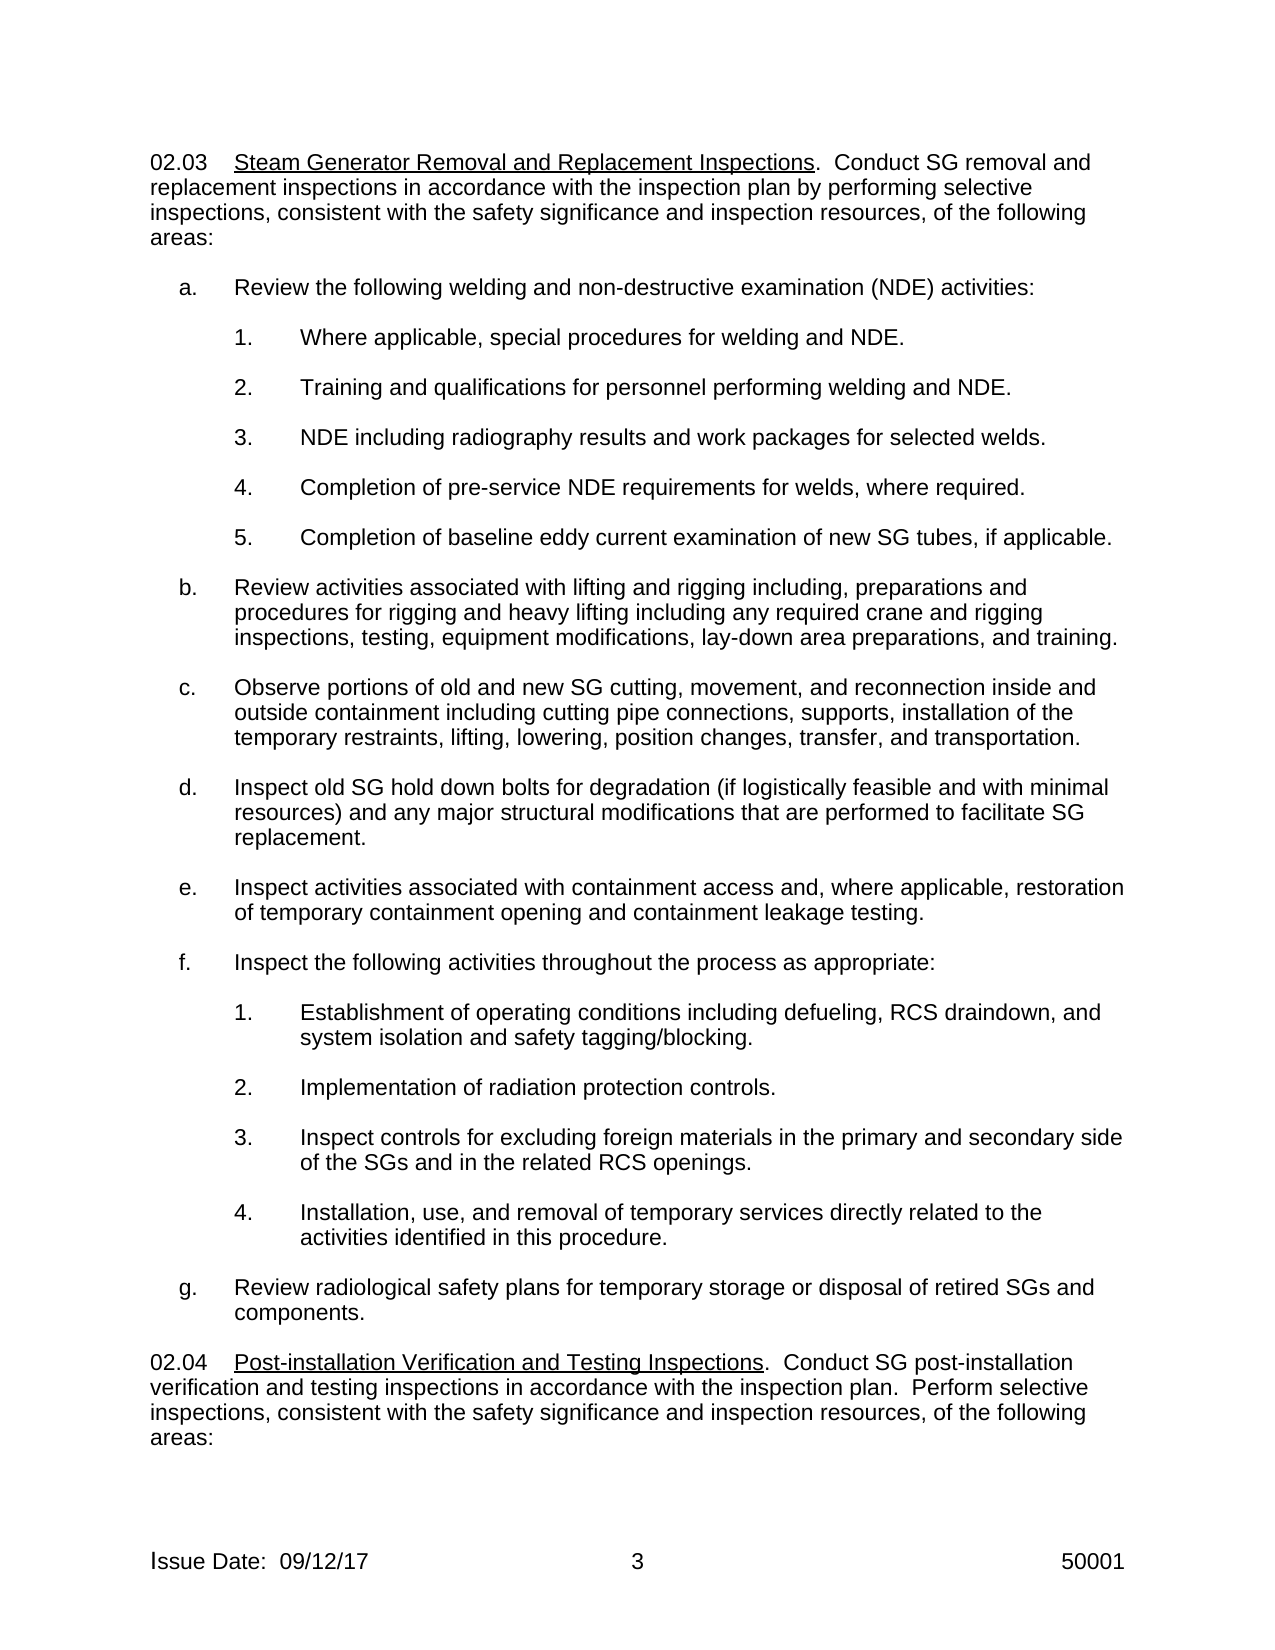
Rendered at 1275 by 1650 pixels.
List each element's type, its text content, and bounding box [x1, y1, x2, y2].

text 02.03 Steam Generator Removal and Replacement Inspections. Conduct SG removal and replacement inspections in accordance with the inspection plan by performing selective inspections, consistent with the safety significance and inspection resources, of the following areas: [150, 150, 1125, 250]
text 3. Inspect controls for excluding foreign materials in the primary and secondary side of the SGs and in the related RCS openings. [234, 1125, 1125, 1175]
text a. Review the following welding and non-destructive examination (NDE) activities: [178, 275, 1125, 300]
text 1. Where applicable, special procedures for welding and NDE. [234, 325, 1125, 350]
text 02.04 Post-installation Verification and Testing Inspections. Conduct SG post-installation verification and testing inspections in accordance with the inspection plan. Perform selective inspections, consistent with the safety significance and inspection resources, of the following areas: [150, 1350, 1125, 1450]
text f. Inspect the following activities throughout the process as appropriate: [178, 950, 1125, 975]
text 1. Establishment of operating conditions including defueling, RCS draindown, and system isolation and safety tagging/blocking. [234, 1000, 1125, 1050]
text 4. Installation, use, and removal of temporary services directly related to the activities identified in this procedure. [234, 1200, 1125, 1250]
text b. Review activities associated with lifting and rigging including, preparations and procedures for rigging and heavy lifting including any required crane and rigging inspections, testing, equipment modifications, lay-down area preparations, and training. [178, 575, 1125, 650]
text e. Inspect activities associated with containment access and, where applicable, restoration of temporary containment opening and containment leakage testing. [178, 875, 1125, 925]
text 3. NDE including radiography results and work packages for selected welds. [234, 425, 1125, 450]
text 2. Implementation of radiation protection controls. [234, 1075, 1125, 1100]
text 4. Completion of pre-service NDE requirements for welds, where required. [234, 475, 1125, 500]
text d. Inspect old SG hold down bolts for degradation (if logistically feasible and with minimal resources) and any major structural modifications that are performed to facilitate SG replacement. [178, 775, 1125, 850]
text 5. Completion of baseline eddy current examination of new SG tubes, if applicable. [234, 525, 1125, 550]
text c. Observe portions of old and new SG cutting, movement, and reconnection inside and outside containment including cutting pipe connections, supports, installation of the temporary restraints, lifting, lowering, position changes, transfer, and transportation. [178, 675, 1125, 750]
text 2. Training and qualifications for personnel performing welding and NDE. [234, 375, 1125, 400]
text g. Review radiological safety plans for temporary storage or disposal of retired SGs and components. [178, 1275, 1125, 1325]
